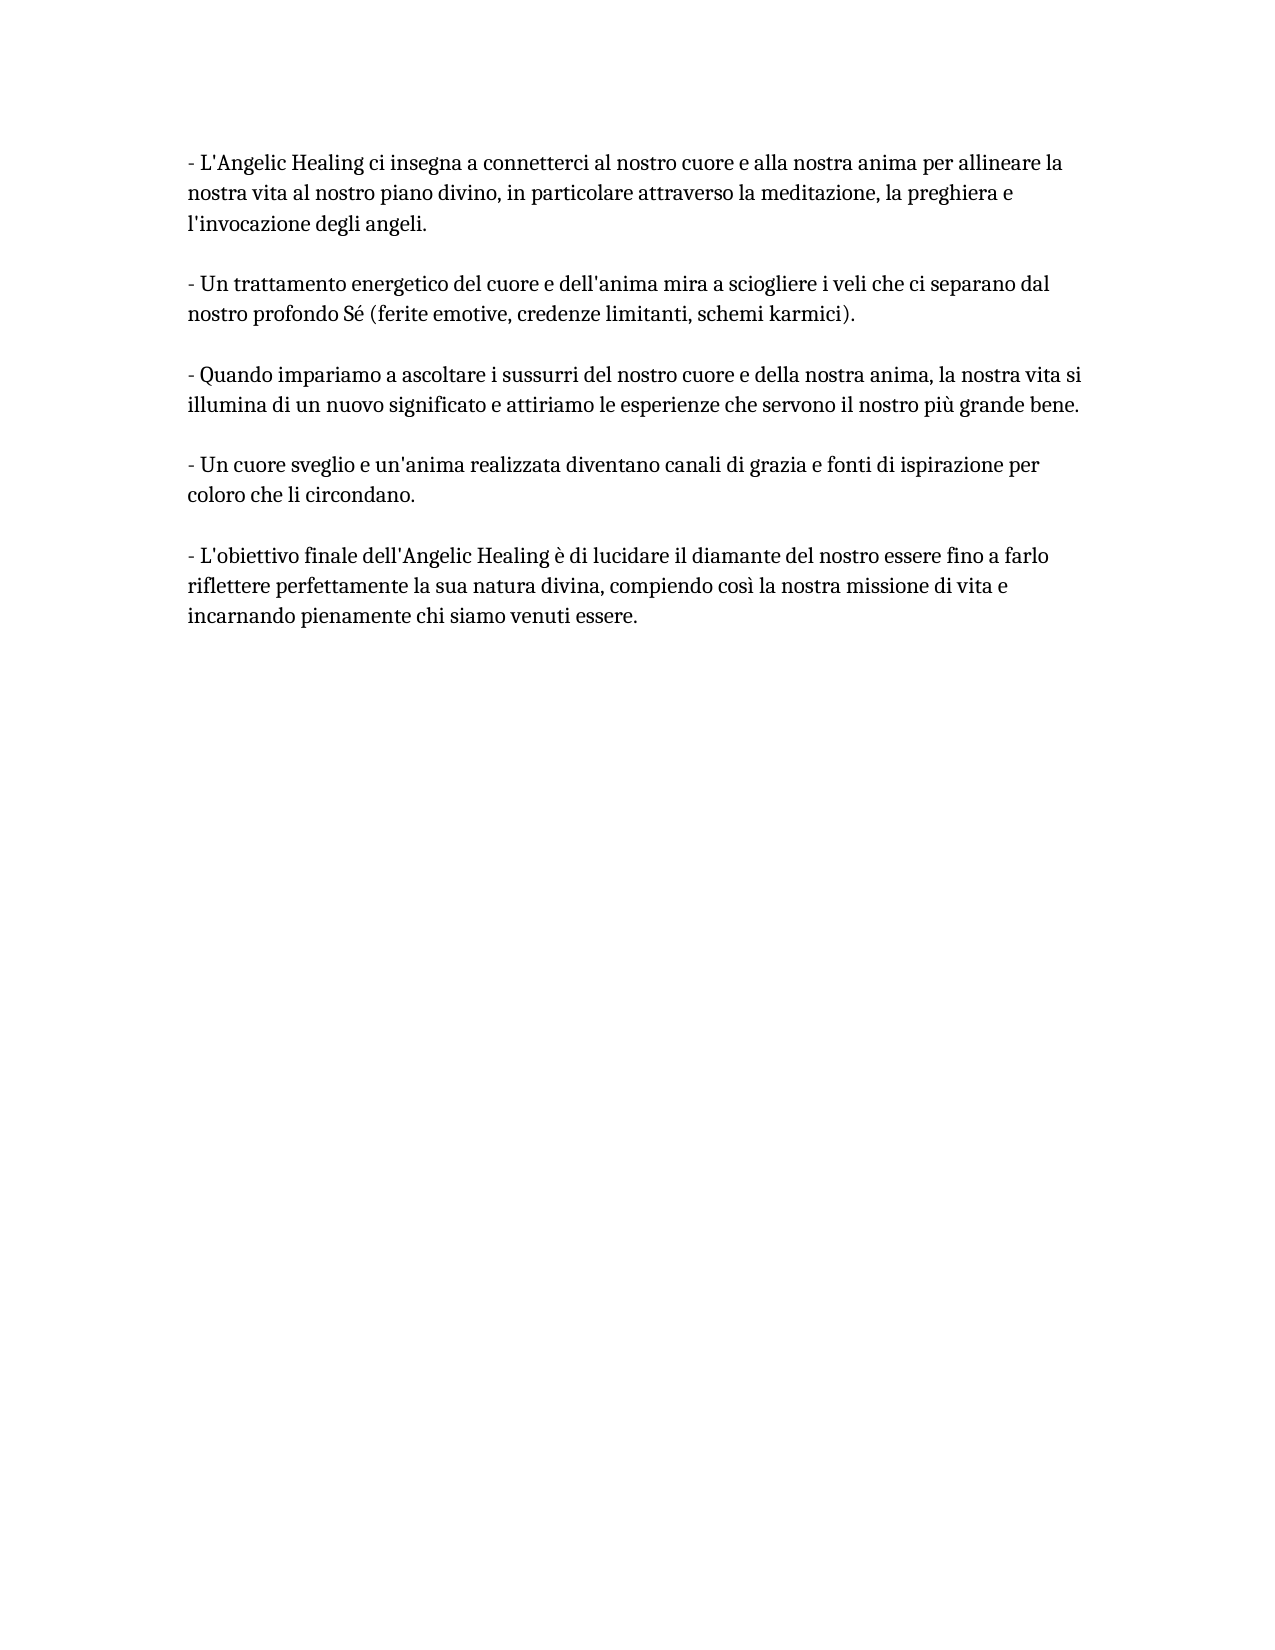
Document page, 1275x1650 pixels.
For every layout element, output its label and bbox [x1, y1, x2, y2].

text [187, 150, 1087, 629]
